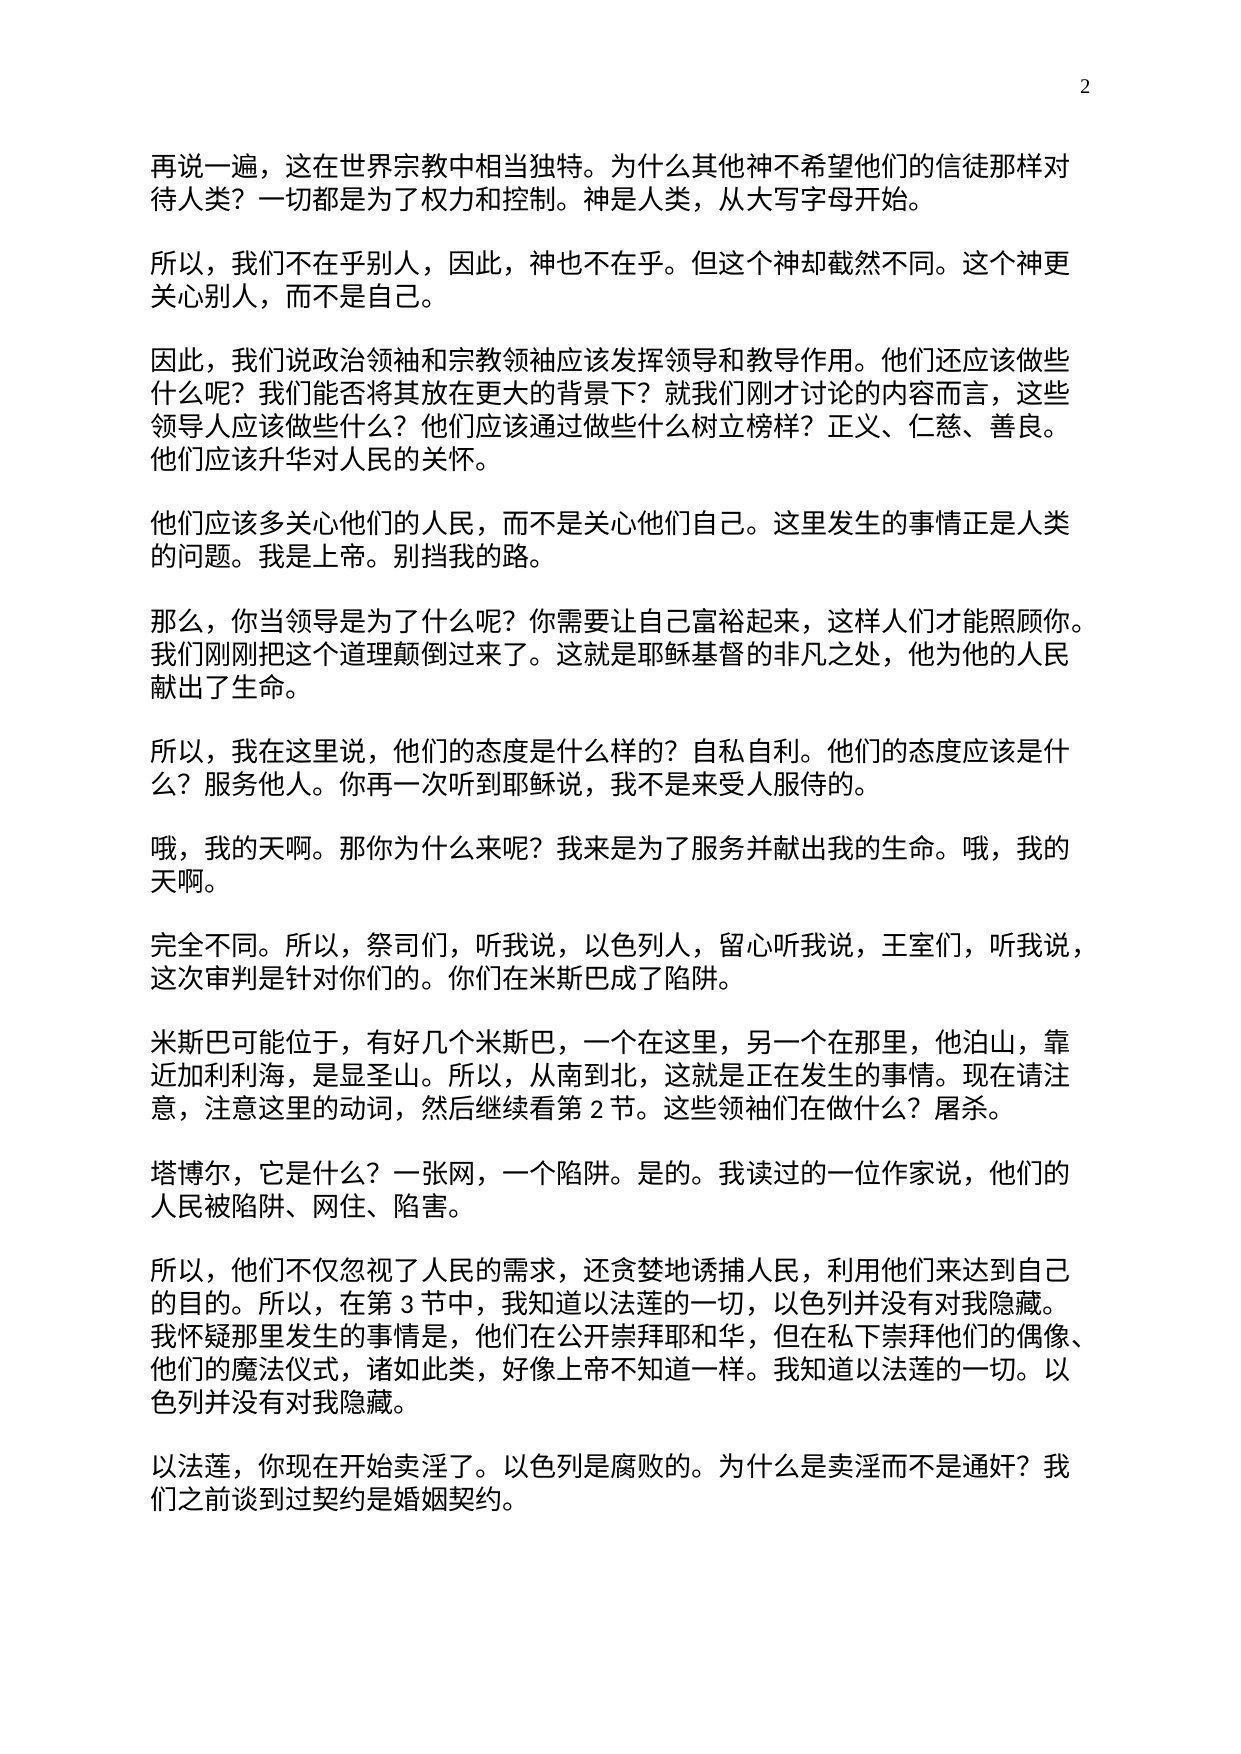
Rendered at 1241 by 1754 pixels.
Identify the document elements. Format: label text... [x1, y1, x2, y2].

text 所以，我们不在乎别人，因此，神也不在乎。但这个神却截然不同。这个神更关心别人，而不是自己。 [150, 247, 1090, 313]
text 那么，你当领导是为了什么呢？你需要让自己富裕起来，这样人们才能照顾你。我们刚刚把这个道理颠倒过来了。这就是耶稣基督的非凡之处，他为他的人民献出了生命。 [150, 605, 1090, 704]
text 完全不同。所以，祭司们，听我说，以色列人，留心听我说，王室们，听我说，这次审判是针对你们的。你们在米斯巴成了陷阱。 [150, 929, 1090, 995]
text 塔博尔，它是什么？一张网，一个陷阱。是的。我读过的一位作家说，他们的人民被陷阱、网住、陷害。 [150, 1157, 1090, 1223]
text 再说一遍，这在世界宗教中相当独特。为什么其他神不希望他们的信徒那样对待人类？一切都是为了权力和控制。神是人类，从大写字母开始。 [150, 150, 1090, 216]
text 他们应该多关心他们的人民，而不是关心他们自己。这里发生的事情正是人类的问题。我是上帝。别挡我的路。 [150, 508, 1090, 574]
text 因此，我们说政治领袖和宗教领袖应该发挥领导和教导作用。他们还应该做些什么呢？我们能否将其放在更大的背景下？就我们刚才讨论的内容而言，这些领导人应该做些什么？他们应该通过做些什么树立榜样？正义、仁慈、善良。他们应该升华对人民的关怀。 [150, 344, 1090, 476]
text 以法莲，你现在开始卖淫了。以色列是腐败的。为什么是卖淫而不是通奸？我们之前谈到过契约是婚姻契约。 [150, 1450, 1090, 1516]
text 所以，他们不仅忽视了人民的需求，还贪婪地诱捕人民，利用他们来达到自己的目的。所以，在第 3 节中，我知道以法莲的一切，以色列并没有对我隐藏。我怀疑那里发生的事情是，他们在公开崇拜耶和华，但在私下崇拜他们的偶像、他们的魔法仪式，诸如此类，好像上帝不知道一样。我知道以法莲的一切。以色列并没有对我隐藏。 [150, 1254, 1090, 1419]
text 哦，我的天啊。那你为什么来呢？我来是为了服务并献出我的生命。哦，我的天啊。 [150, 832, 1090, 898]
text 所以，我在这里说，他们的态度是什么样的？自私自利。他们的态度应该是什么？服务他人。你再一次听到耶稣说，我不是来受人服侍的。 [150, 735, 1090, 801]
text 米斯巴可能位于，有好几个米斯巴，一个在这里，另一个在那里，他泊山，靠近加利利海，是显圣山。所以，从南到北，这就是正在发生的事情。现在请注意，注意这里的动词，然后继续看第 2 节。这些领袖们在做什么？屠杀。 [150, 1027, 1090, 1126]
